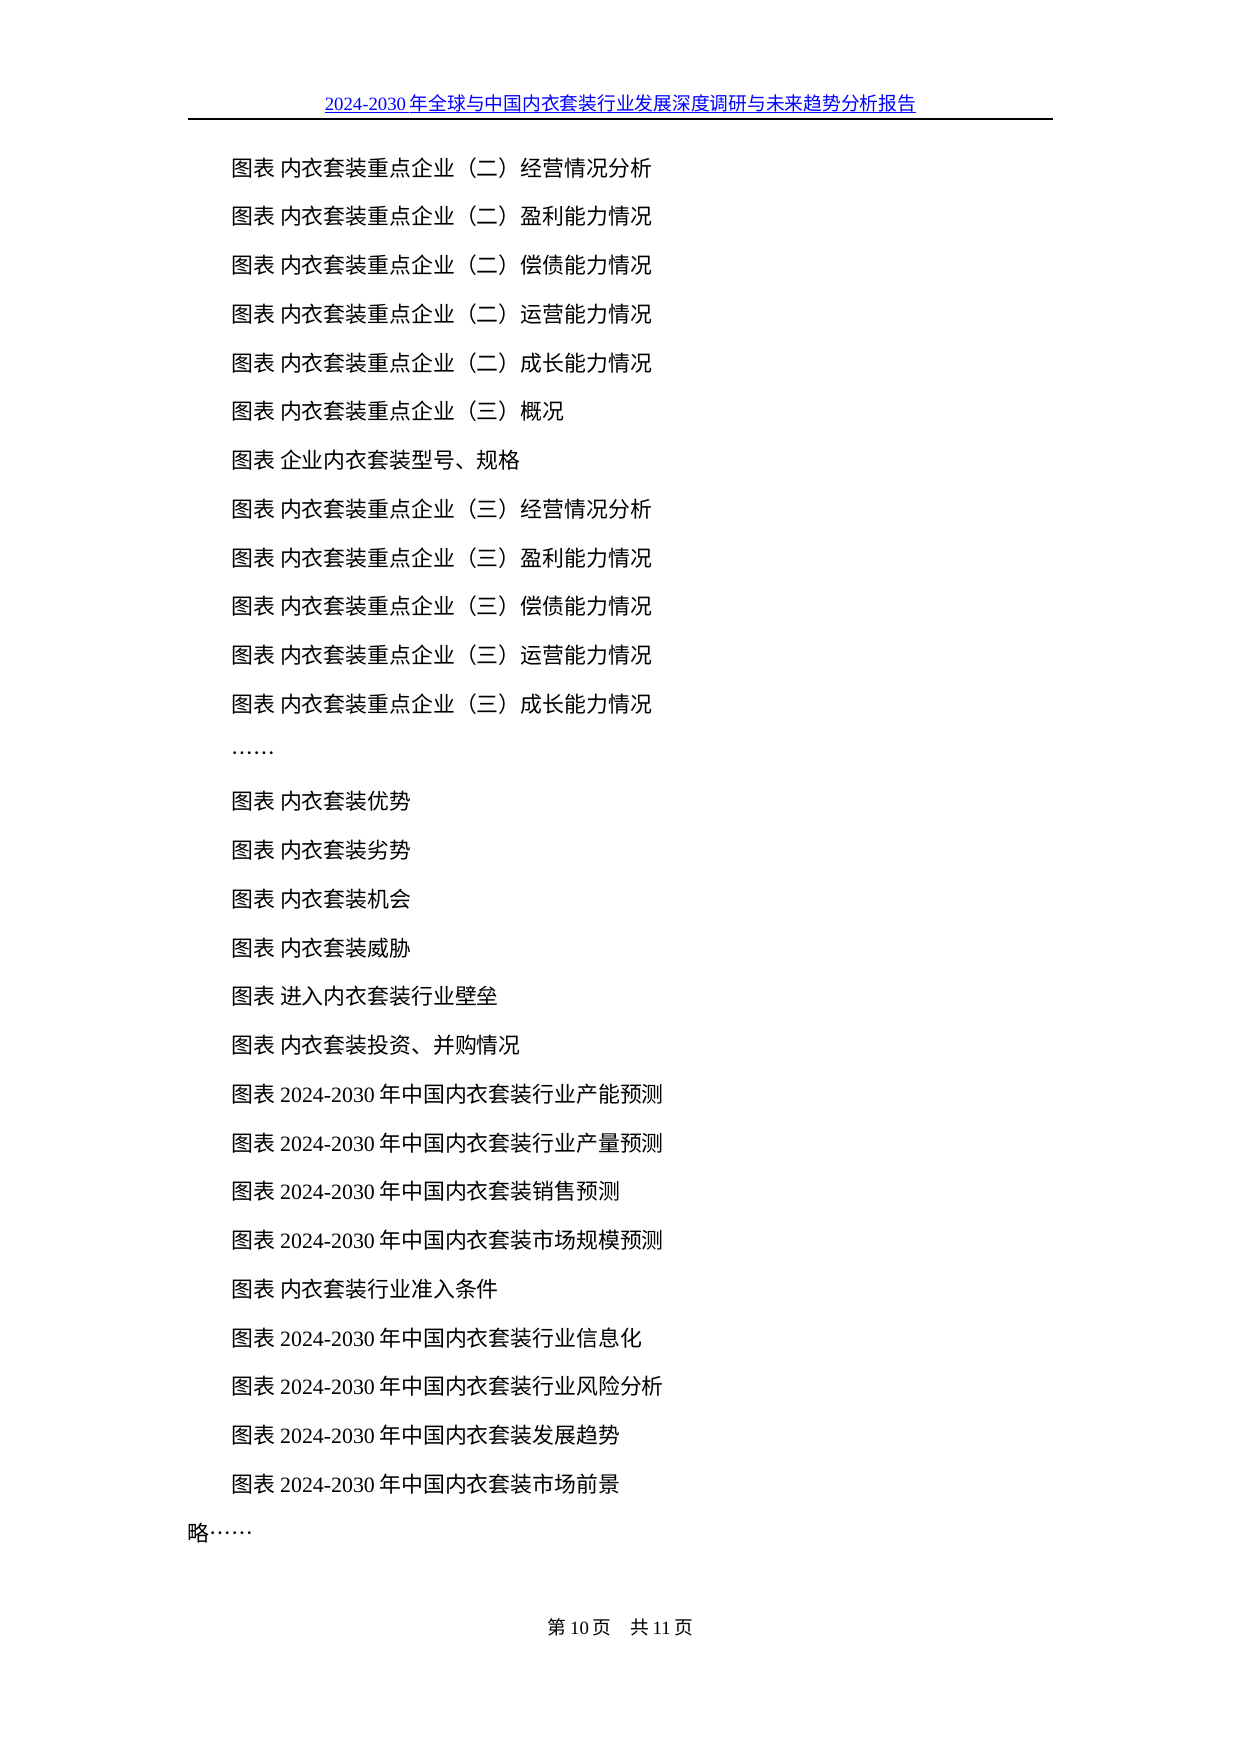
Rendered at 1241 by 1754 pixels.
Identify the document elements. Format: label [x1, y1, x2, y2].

text [187, 150, 1053, 1548]
